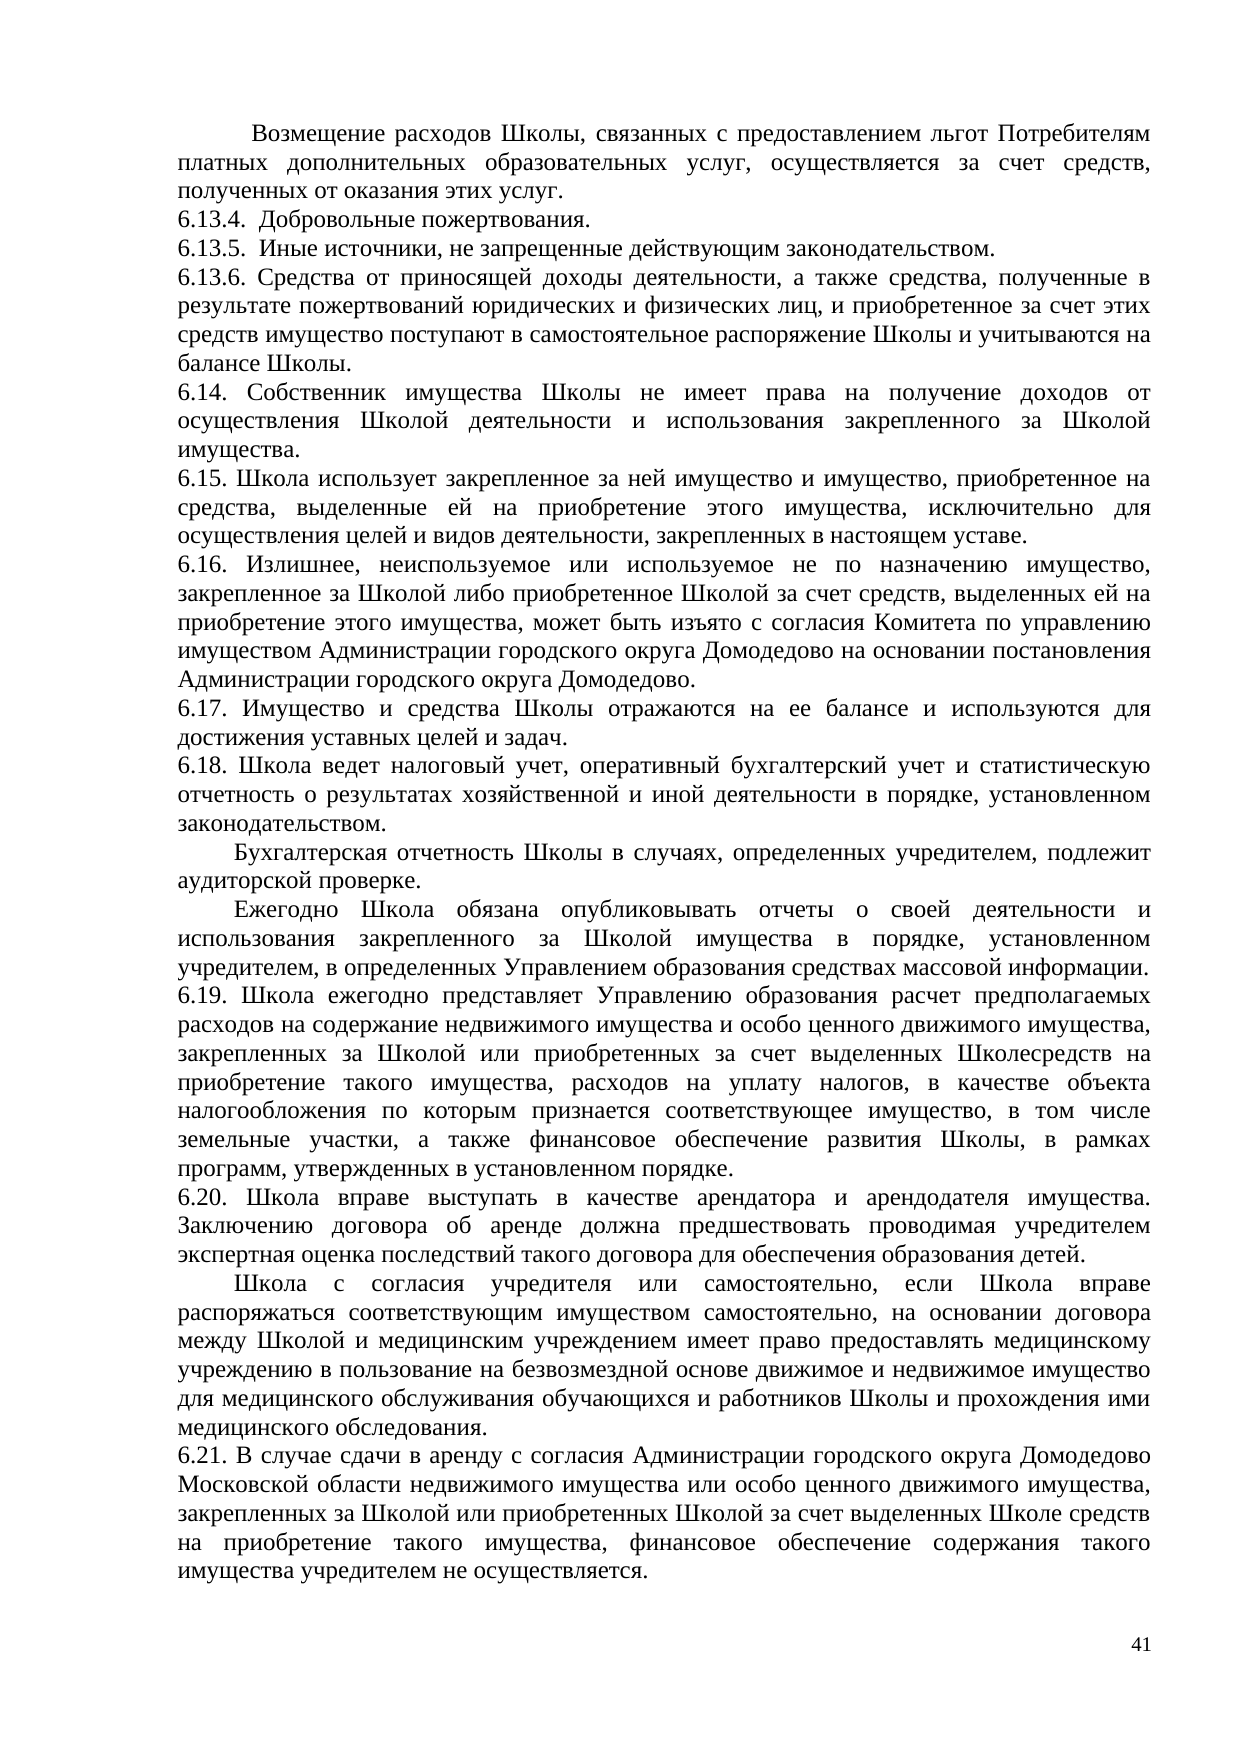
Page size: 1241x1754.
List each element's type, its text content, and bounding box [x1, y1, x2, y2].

text Возмещение расходов Школы, связанных с предоставлением льгот Потребителям платных дополнительных образовательных услуг, осуществляется за счет средств, полученных от оказания этих услуг. [177, 118, 1152, 204]
text Школа с согласия учредителя или самостоятельно, если Школа вправе распоряжаться соответствующим имуществом самостоятельно, на основании договора между Школой и медицинским учреждением имеет право предоставлять медицинскому учреждению в пользование на безвозмездной основе движимое и недвижимое имущество для медицинского обслуживания обучающихся и работников Школы и прохождения ими медицинского обследования. [177, 1268, 1152, 1441]
text 6.13.6. Средства от приносящей доходы деятельности, а также средства, полученные в результате пожертвований юридических и физических лиц, и приобретенное за счет этих средств имущество поступают в самостоятельное распоряжение Школы и учитываются на балансе Школы. [177, 262, 1152, 377]
text Ежегодно Школа обязана опубликовывать отчеты о своей деятельности и использования закрепленного за Школой имущества в порядке, установленном учредителем, в определенных Управлением образования средствах массовой информации. [177, 894, 1152, 981]
text 6.13.4. Добровольные пожертвования. [177, 204, 1152, 233]
text 6.15. Школа использует закрепленное за ней имущество и имущество, приобретенное на средства, выделенные ей на приобретение этого имущества, исключительно для осуществления целей и видов деятельности, закрепленных в настоящем уставе. [177, 463, 1152, 549]
text 6.20. Школа вправе выступать в качестве арендатора и арендодателя имущества. Заключению договора об аренде должна предшествовать проводимая учредителем экспертная оценка последствий такого договора для обеспечения образования детей. [177, 1182, 1152, 1268]
text Бухгалтерская отчетность Школы в случаях, определенных учредителем, подлежит аудиторской проверке. [177, 837, 1152, 894]
text 6.18. Школа ведет налоговый учет, оперативный бухгалтерский учет и статистическую отчетность о результатах хозяйственной и иной деятельности в порядке, установленном законодательством. [177, 751, 1152, 837]
text 6.17. Имущество и средства Школы отражаются на ее балансе и используются для достижения уставных целей и задач. [177, 693, 1152, 751]
text 6.16. Излишнее, неиспользуемое или используемое не по назначению имущество, закрепленное за Школой либо приобретенное Школой за счет средств, выделенных ей на приобретение этого имущества, может быть изъято с согласия Комитета по управлению имуществом Администрации городского округа Домодедово на основании постановления Администрации городского округа Домодедово. [177, 549, 1152, 693]
text 6.13.5. Иные источники, не запрещенные действующим законодательством. [177, 233, 1152, 262]
text 6.14. Собственник имущества Школы не имеет права на получение доходов от осуществления Школой деятельности и использования закрепленного за Школой имущества. [177, 377, 1152, 463]
text 6.21. В случае сдачи в аренду с согласия Администрации городского округа Домодедово Московской области недвижимого имущества или особо ценного движимого имущества, закрепленных за Школой или приобретенных Школой за счет выделенных Школе средств на приобретение такого имущества, финансовое обеспечение содержания такого имущества учредителем не осуществляется. [177, 1441, 1152, 1584]
text 6.19. Школа ежегодно представляет Управлению образования расчет предполагаемых расходов на содержание недвижимого имущества и особо ценного движимого имущества, закрепленных за Школой или приобретенных за счет выделенных Школесредств на приобретение такого имущества, расходов на уплату налогов, в качестве объекта налогообложения по которым признается соответствующее имущество, в том числе земельные участки, а также финансовое обеспечение развития Школы, в рамках программ, утвержденных в установленном порядке. [177, 981, 1152, 1182]
